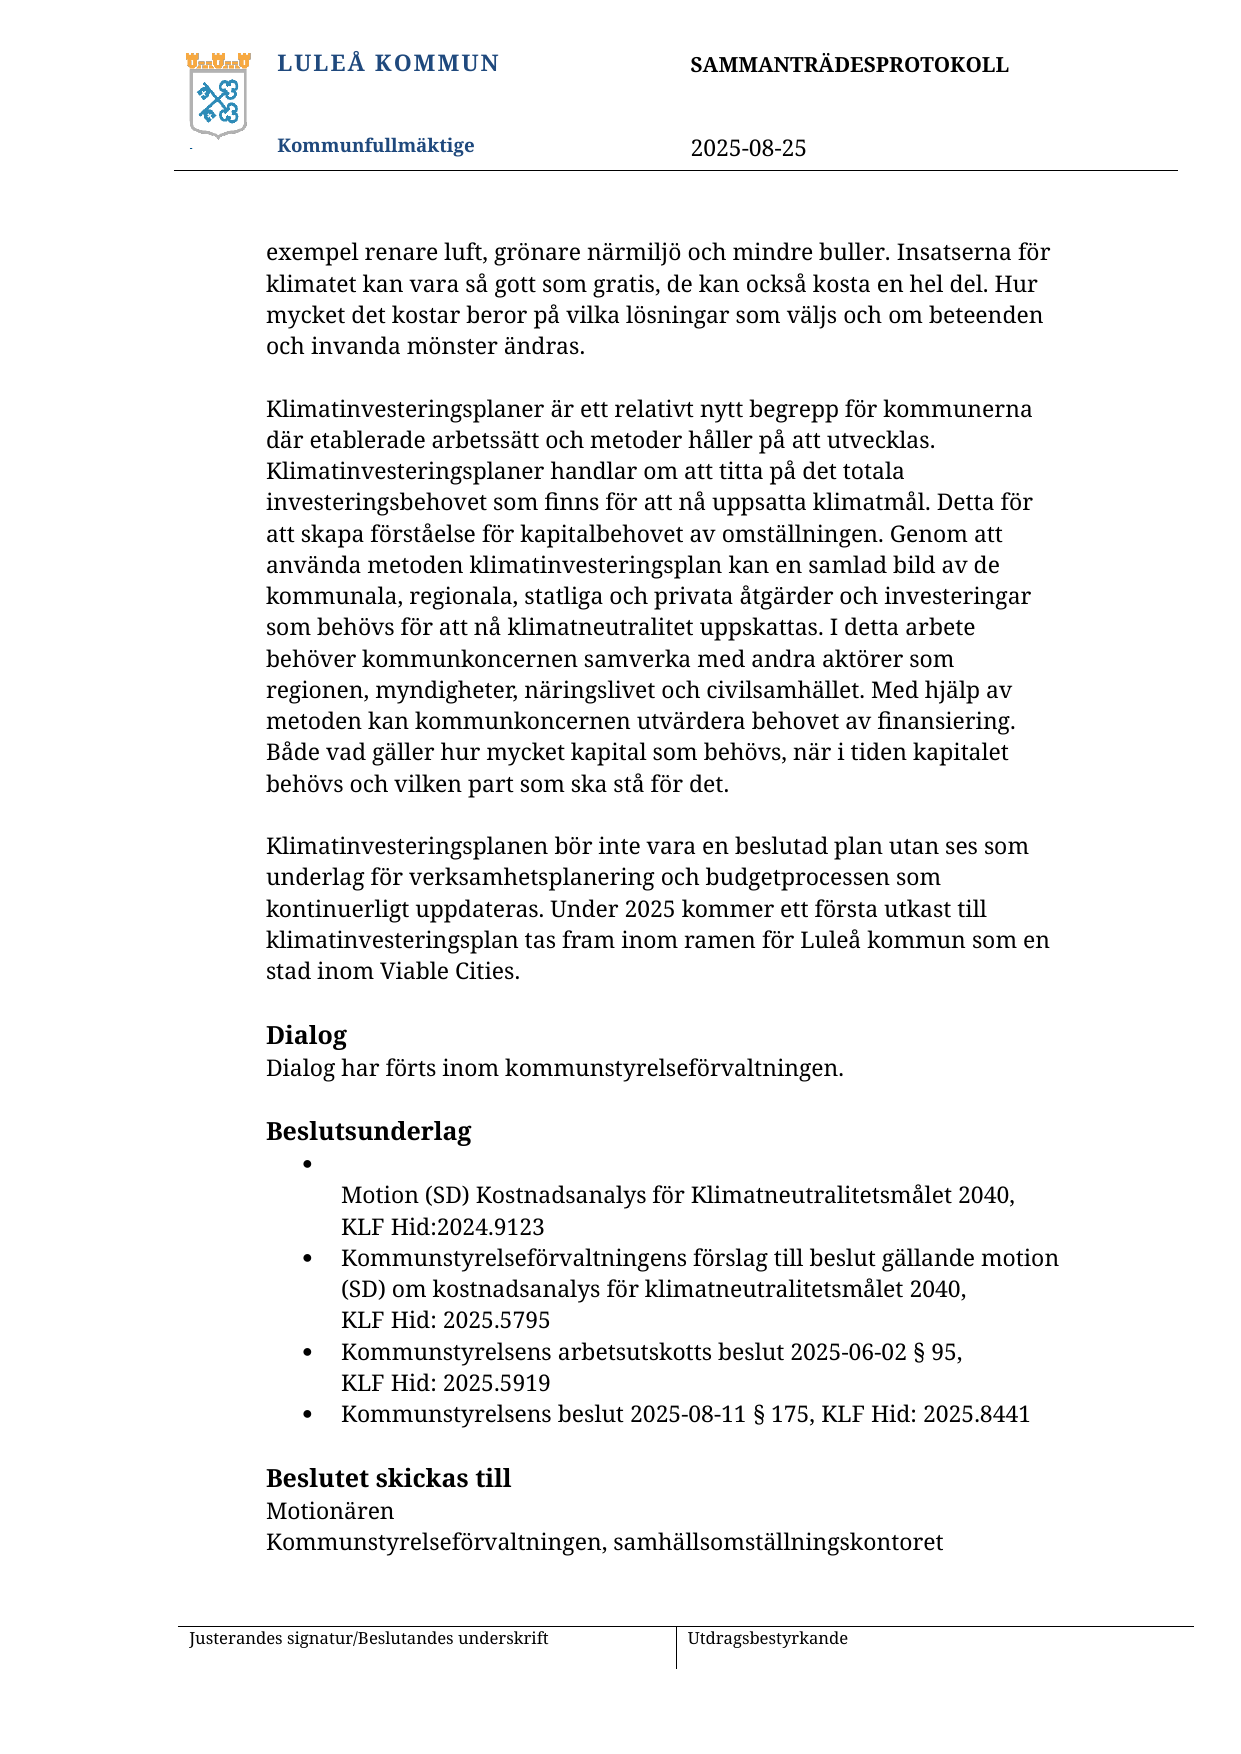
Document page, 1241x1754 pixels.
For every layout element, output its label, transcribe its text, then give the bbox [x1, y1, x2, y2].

picture [173, 51, 259, 149]
subtitle Dialog [266, 1017, 1063, 1052]
subtitle Beslutet skickas till [266, 1461, 1063, 1495]
subtitle Beslutsunderlag [266, 1114, 1063, 1148]
